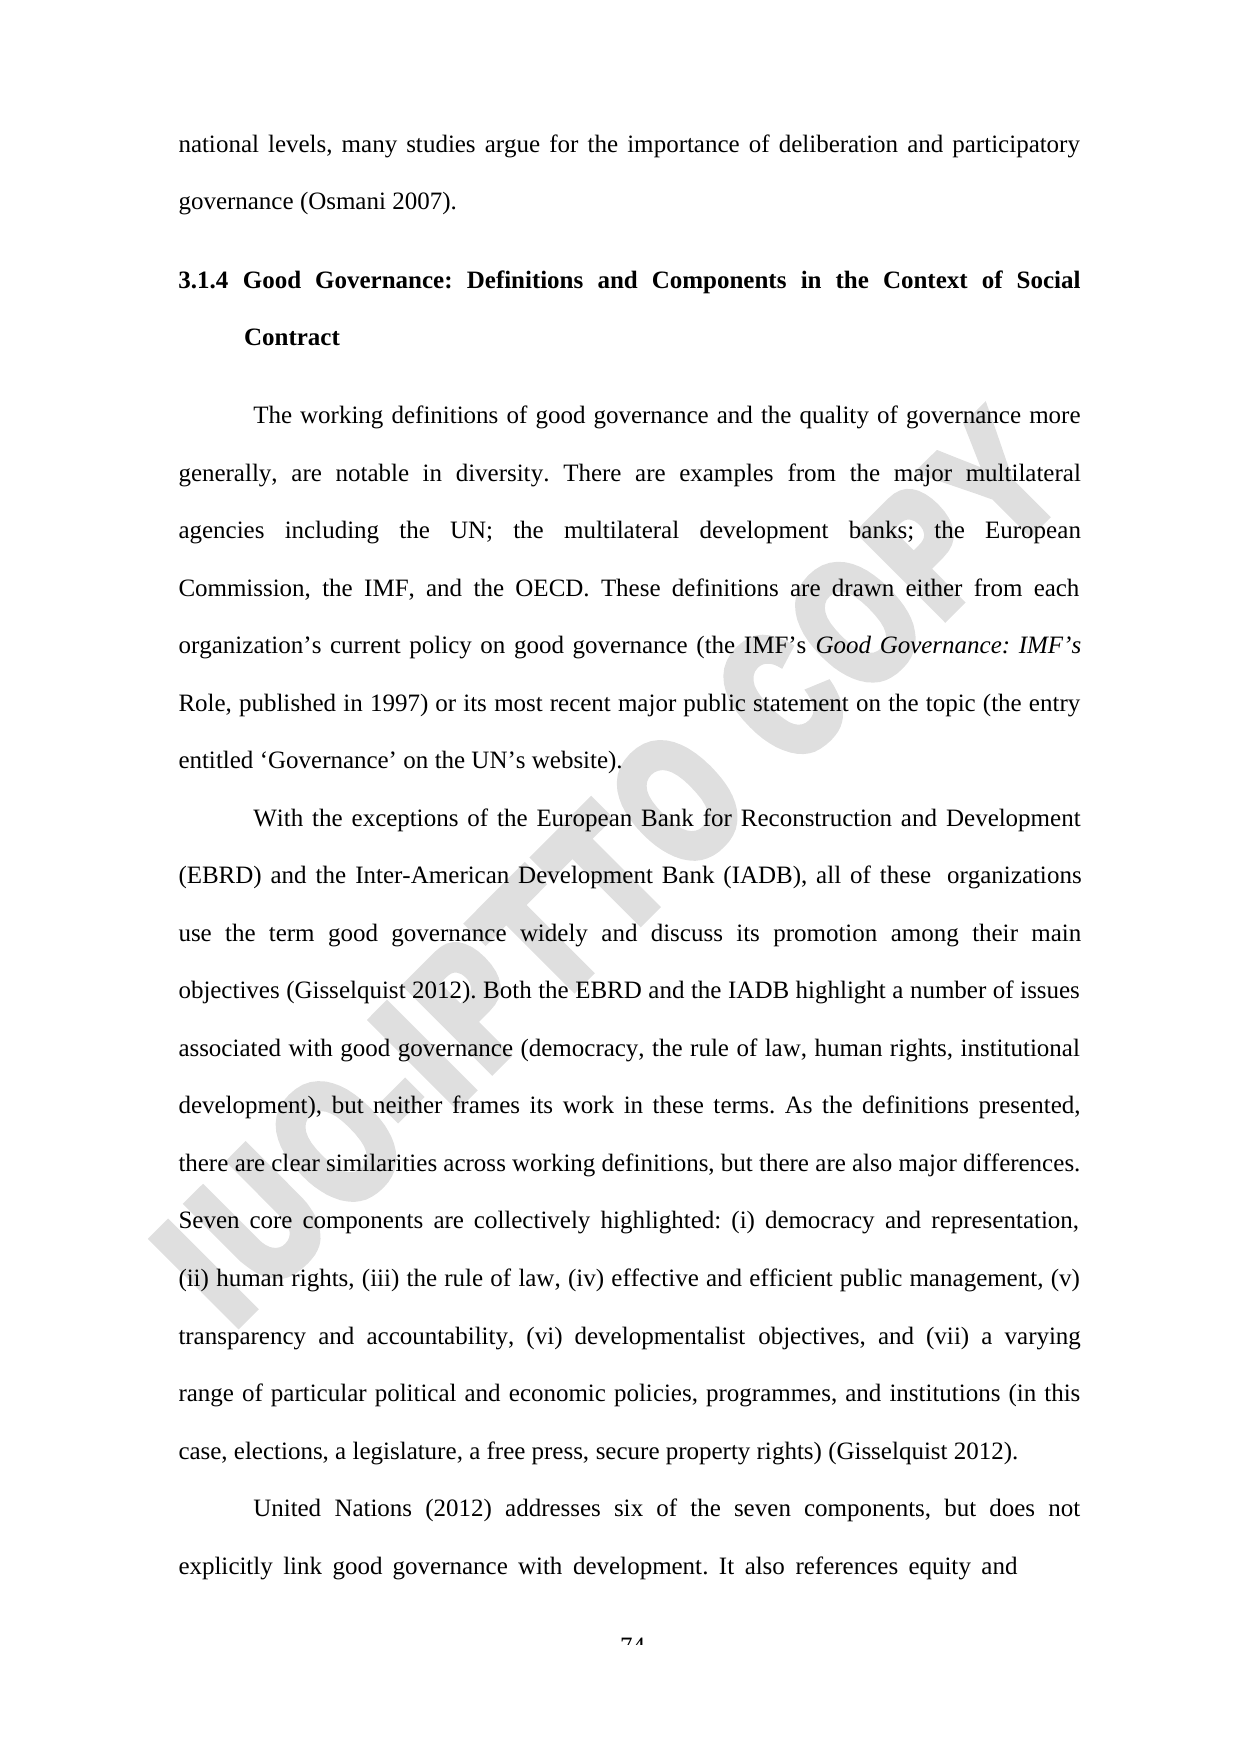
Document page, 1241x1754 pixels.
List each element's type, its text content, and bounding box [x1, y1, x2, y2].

text With the exceptions of the European Bank for Reconstruction and Development (EBRD) and the Inter-American Development Bank (IADB), all of these organizations use the term good governance widely and discuss its promotion among their main objectives (Gisselquist 2012). Both the EBRD and the IADB highlight a number of issues associated with good governance (democracy, the rule of law, human rights, institutional development), but neither frames its work in these terms. As the definitions presented, there are clear similarities across working definitions, but there are also major differences. Seven core components are collectively highlighted: (i) democracy and representation, [178, 803, 1081, 1234]
text The working definitions of good governance and the quality of governance more generally, are notable in diversity. There are examples from the major multilateral agencies including the UN; the multilateral development banks; the European Commission, the IMF, and the OECD. These definitions are drawn either from each organization’s current policy on good governance (the IMF’s Good Governance: IMF’s Role, published in 1997) or its most recent major public statement on the topic (the entry entitled ‘Governance’ on the UN’s website). [178, 401, 1081, 774]
text national levels, many studies argue for the importance of deliberation and participatory governance (Osmani 2007). [178, 129, 1081, 215]
text United Nations (2012) addresses six of the seven components, but does not explicitly link good governance with development. It also references equity and [178, 1493, 1081, 1579]
subtitle Good Governance: Definitions and Components in the Context of Social Contract [178, 265, 1081, 351]
list human rights, (iii) the rule of law, (iv) effective and efficient public management, (v) transparency and accountability, (vi) developmentalist objectives, and (vii) a varying range of particular political and economic policies, programmes, and institutions (in this case, elections, a legislature, a free press, secure property rights) (Gisselquist 2012). [178, 1263, 1081, 1464]
